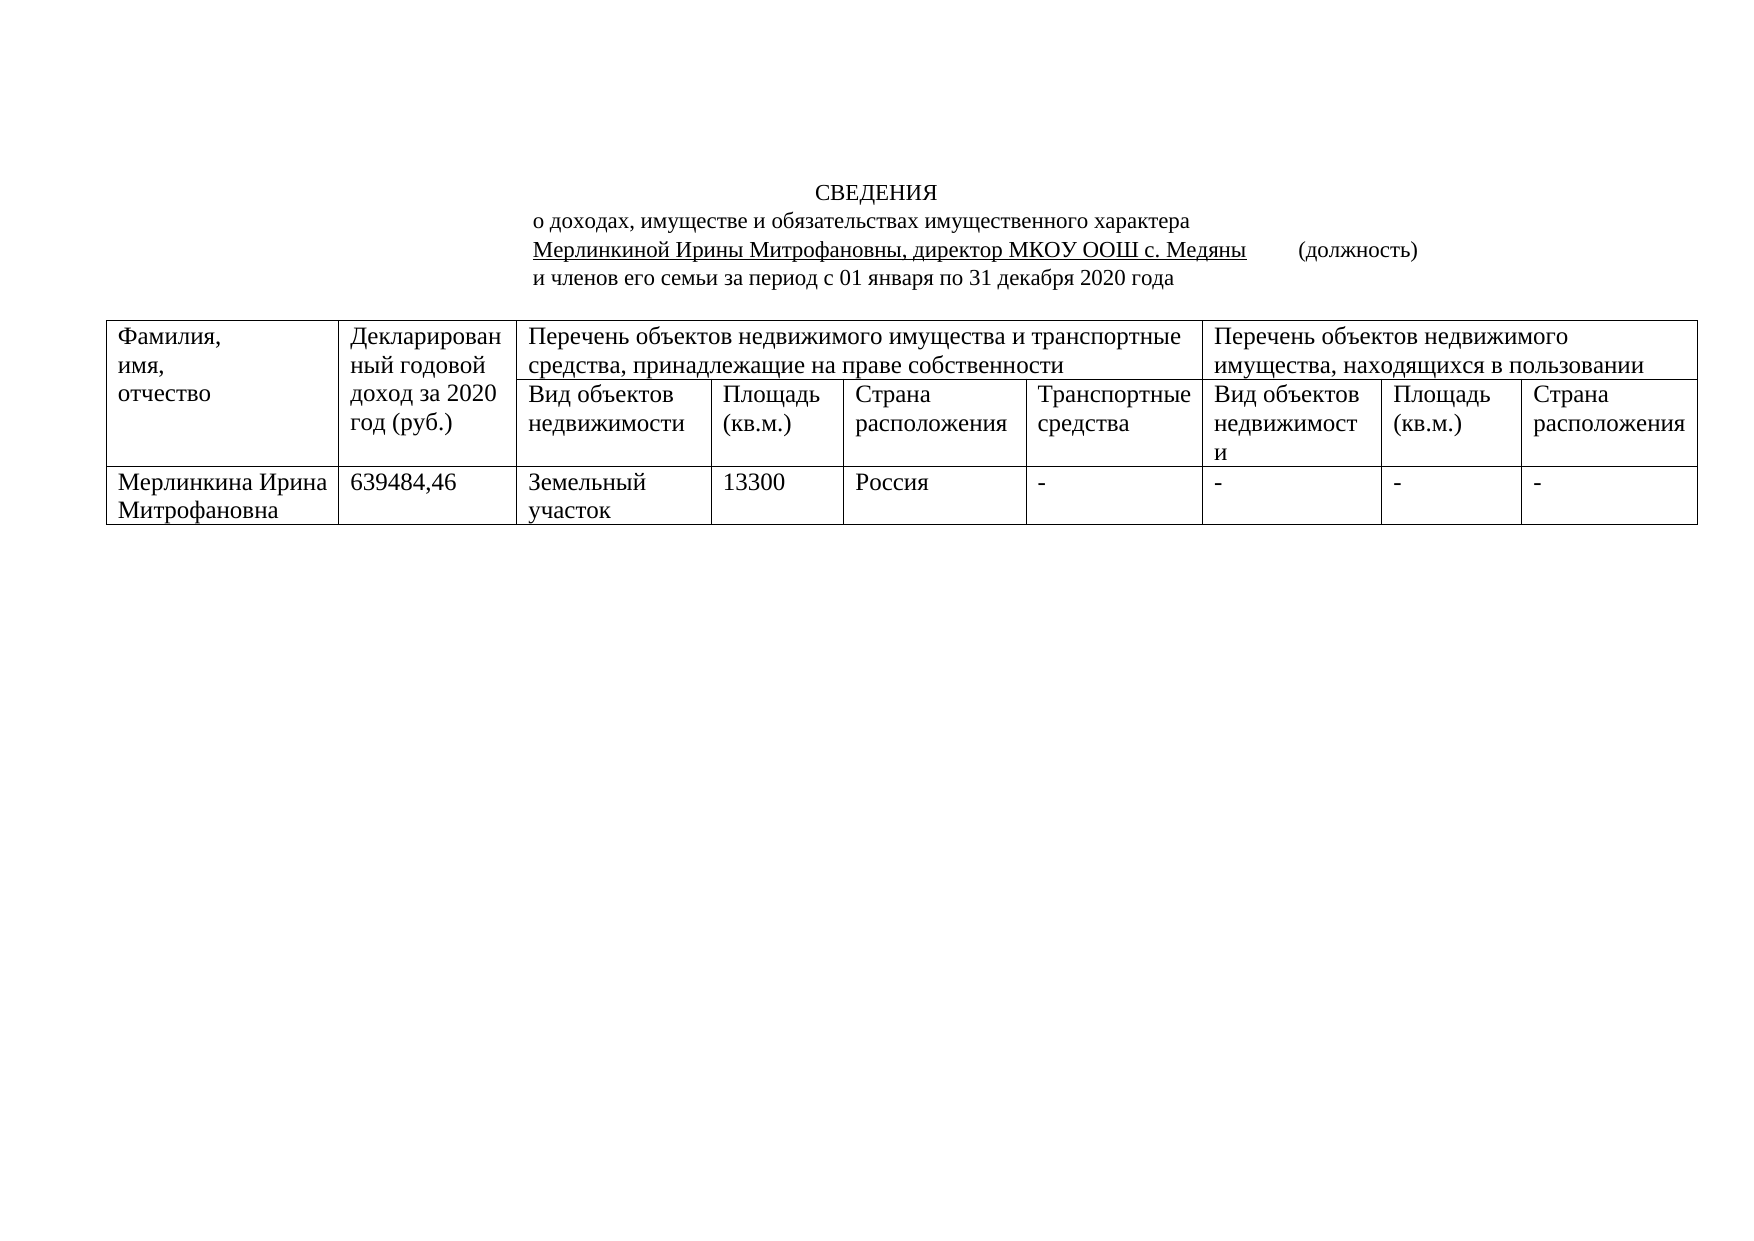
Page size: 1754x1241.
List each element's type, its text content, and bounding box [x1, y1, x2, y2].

text Мерлинкиной Ирины Митрофановны, директор МКОУ ООШ с. Медяны (должность) и членов его семьи за период с 01 января по 31 декабря 2020 года [533, 234, 1434, 291]
table_cell - [1522, 467, 1697, 524]
table_cell Транспортные средства [1027, 380, 1202, 466]
table_cell - [1382, 467, 1521, 524]
table_cell Вид объектов недвижимости [1203, 380, 1381, 466]
table_cell - [1027, 467, 1202, 524]
table_cell - [1203, 467, 1381, 524]
text о доходах, имуществе и обязательствах имущественного характера [533, 206, 1434, 234]
table_cell 13300 [712, 467, 843, 524]
table_header Перечень объектов недвижимого имущества и транспортные средства, принадлежащие на праве собственности [517, 321, 1202, 378]
table_header Фамилия, имя, отчество [107, 321, 338, 466]
table_cell Площадь (кв.м.) [1382, 380, 1521, 466]
table_header Перечень объектов недвижимого имущества, находящихся в пользовании [1203, 321, 1697, 378]
table_cell Земельный участок [517, 467, 711, 524]
table_cell Мерлинкина Ирина Митрофановна [107, 467, 338, 524]
table_cell Россия [844, 467, 1026, 524]
table_cell Страна расположения [844, 380, 1026, 466]
table_cell Площадь (кв.м.) [712, 380, 843, 466]
table_cell Страна расположения [1522, 380, 1697, 466]
table_cell 639484,46 [339, 467, 516, 524]
table_header Декларированный годовой доход за 2020 год (руб.) [339, 321, 516, 466]
table_cell Вид объектов недвижимости [517, 380, 711, 466]
text СВЕДЕНИЯ [118, 177, 1634, 206]
